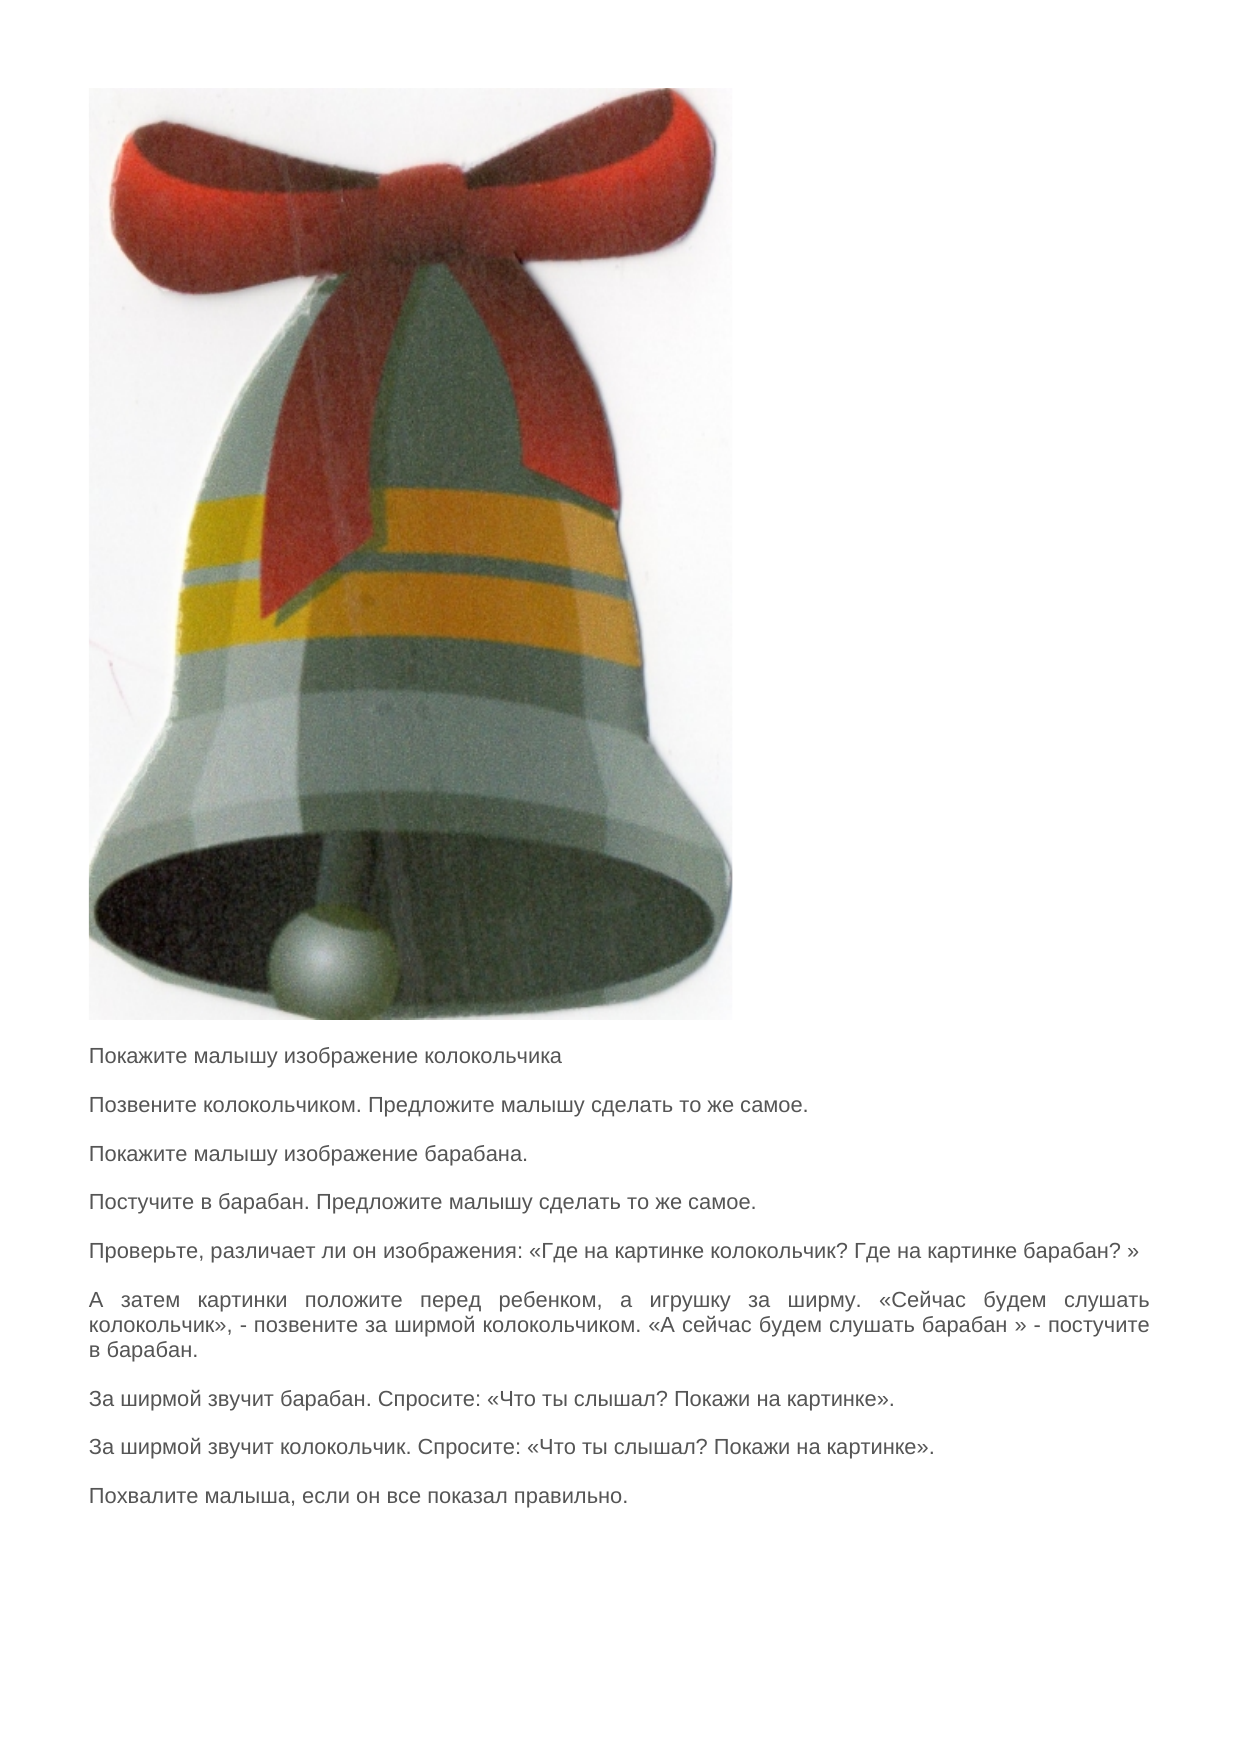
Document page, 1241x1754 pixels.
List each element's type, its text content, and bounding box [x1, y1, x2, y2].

text Позвените колокольчиком. Предложите малышу сделать то же самое. [89, 1092, 1152, 1117]
text Покажите малышу изображение барабана. [89, 1141, 1152, 1166]
text За ширмой звучит колокольчик. Спросите: «Что ты слышал? Покажи на картинке». [89, 1434, 1152, 1459]
text Постучите в барабан. Предложите малышу сделать то же самое. [89, 1189, 1152, 1214]
picture [88, 88, 733, 1020]
text Похвалите малыша, если он все показал правильно. [89, 1483, 1152, 1508]
text За ширмой звучит барабан. Спросите: «Что ты слышал? Покажи на картинке». [89, 1386, 1152, 1411]
text Покажите малышу изображение колокольчика [89, 1043, 1152, 1068]
text Проверьте, различает ли он изображения: «Где на картинке колокольчик? Где на картинке барабан? » [89, 1238, 1152, 1263]
text А затем картинки положите перед ребенком, а игрушку за ширму. «Сейчас будем слушать колокольчик», - позвените за ширмой колокольчиком. «А сейчас будем слушать барабан » - постучите в барабан. [89, 1287, 1152, 1362]
